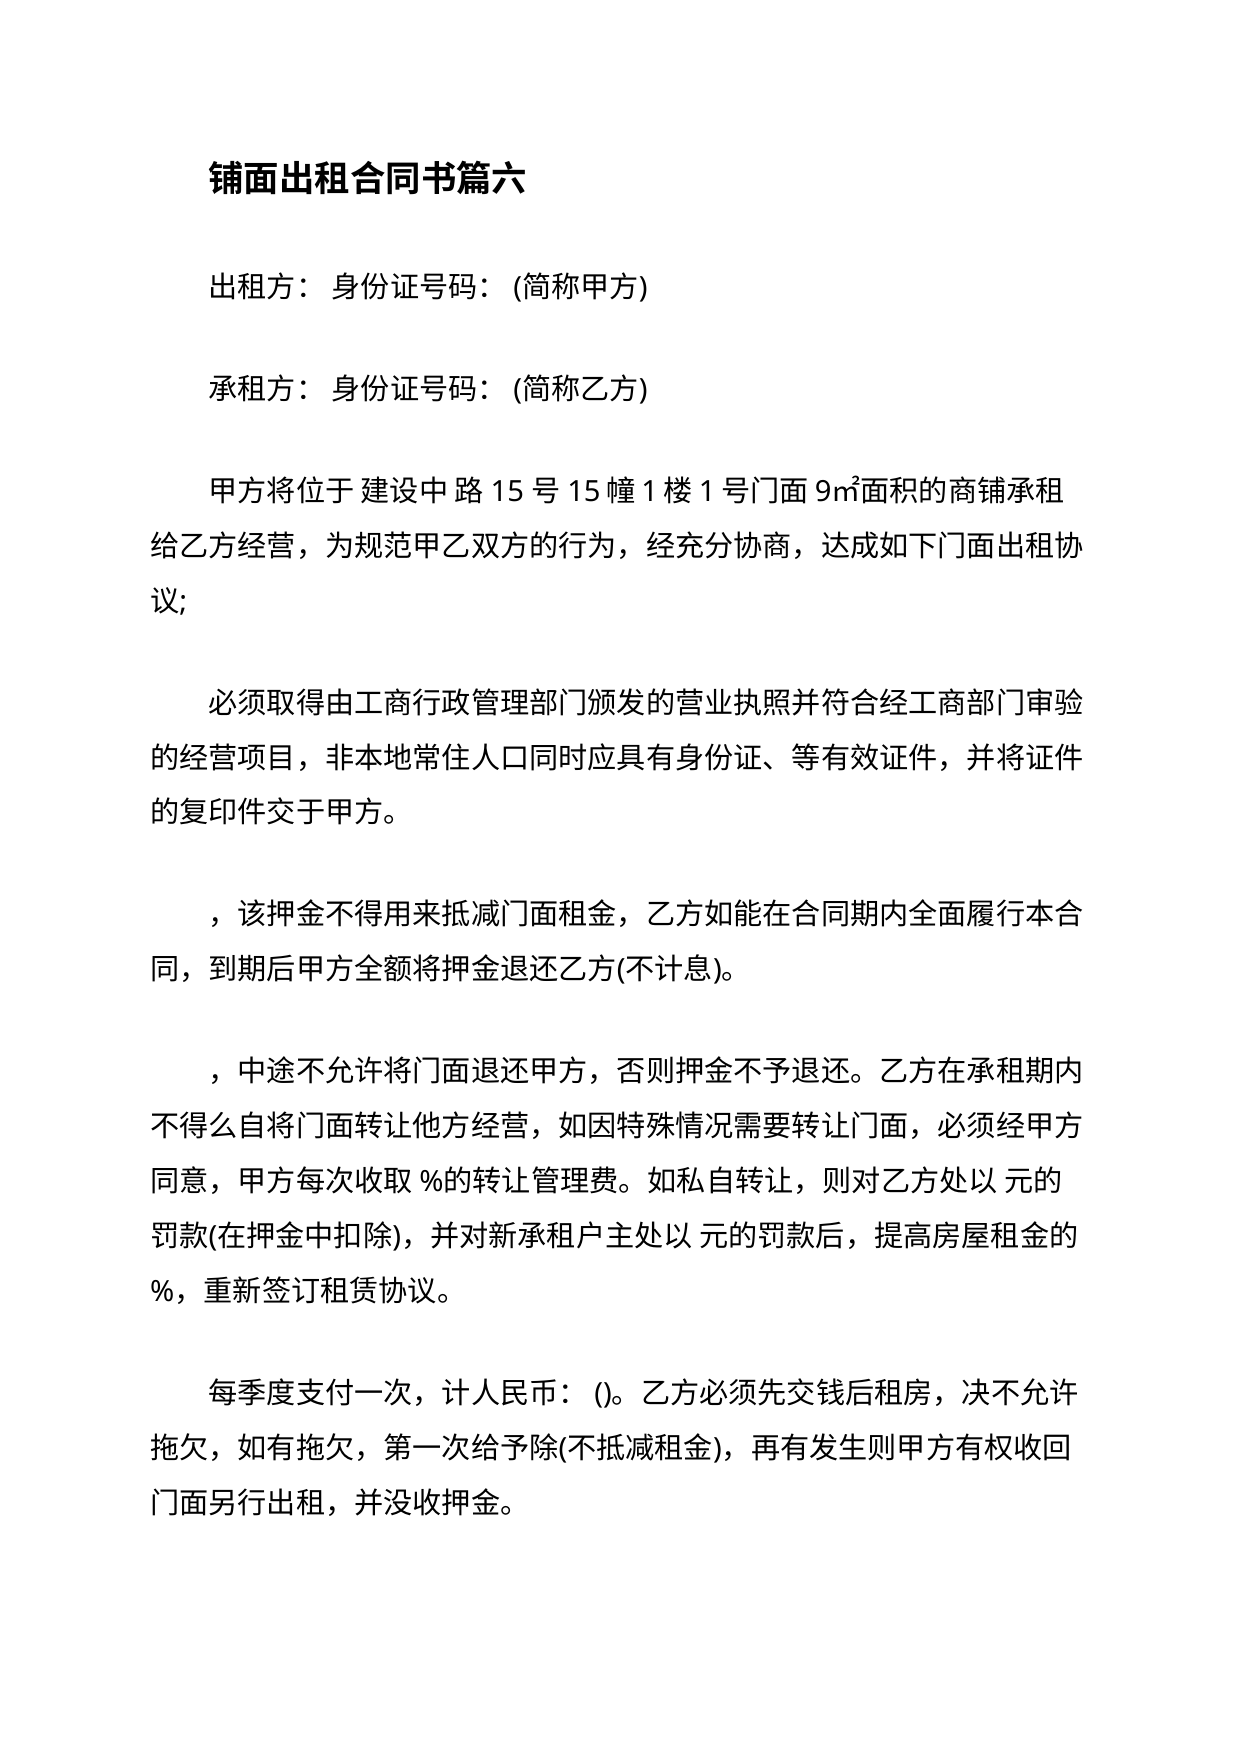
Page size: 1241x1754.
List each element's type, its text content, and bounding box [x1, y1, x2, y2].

text 必须取得由工商行政管理部门颁发的营业执照并符合经工商部门审验的经营项目，非本地常住人口同时应具有身份证、等有效证件，并将证件的复印件交于甲方。 [150, 679, 1090, 831]
text ，中途不允许将门面退还甲方，否则押金不予退还。乙方在承租期内不得么自将门面转让他方经营，如因特殊情况需要转让门面，必须经甲方同意，甲方每次收取 %的转让管理费。如私自转让，则对乙方处以 元的罚款(在押金中扣除)，并对新承租户主处以 元的罚款后，提高房屋租金的 %，重新签订租赁协议。 [150, 1048, 1090, 1310]
text ，该押金不得用来抵减门面租金，乙方如能在合同期内全面履行本合同，到期后甲方全额将押金退还乙方(不计息)。 [150, 891, 1090, 988]
text 承租方： 身份证号码： (简称乙方) [150, 365, 1090, 408]
text 甲方将位于 建设中 路 15 号 15幢1楼1号门面9㎡面积的商铺承租给乙方经营，为规范甲乙双方的行为，经充分协商，达成如下门面出租协议; [150, 467, 1090, 620]
text 每季度支付一次，计人民币： ()。乙方必须先交钱后租房，决不允许拖欠，如有拖欠，第一次给予除(不抵减租金)，再有发生则甲方有权收回门面另行出租，并没收押金。 [150, 1369, 1090, 1522]
text 出租方： 身份证号码： (简称甲方) [150, 263, 1090, 306]
text 铺面出租合同书篇六 [150, 150, 1090, 201]
